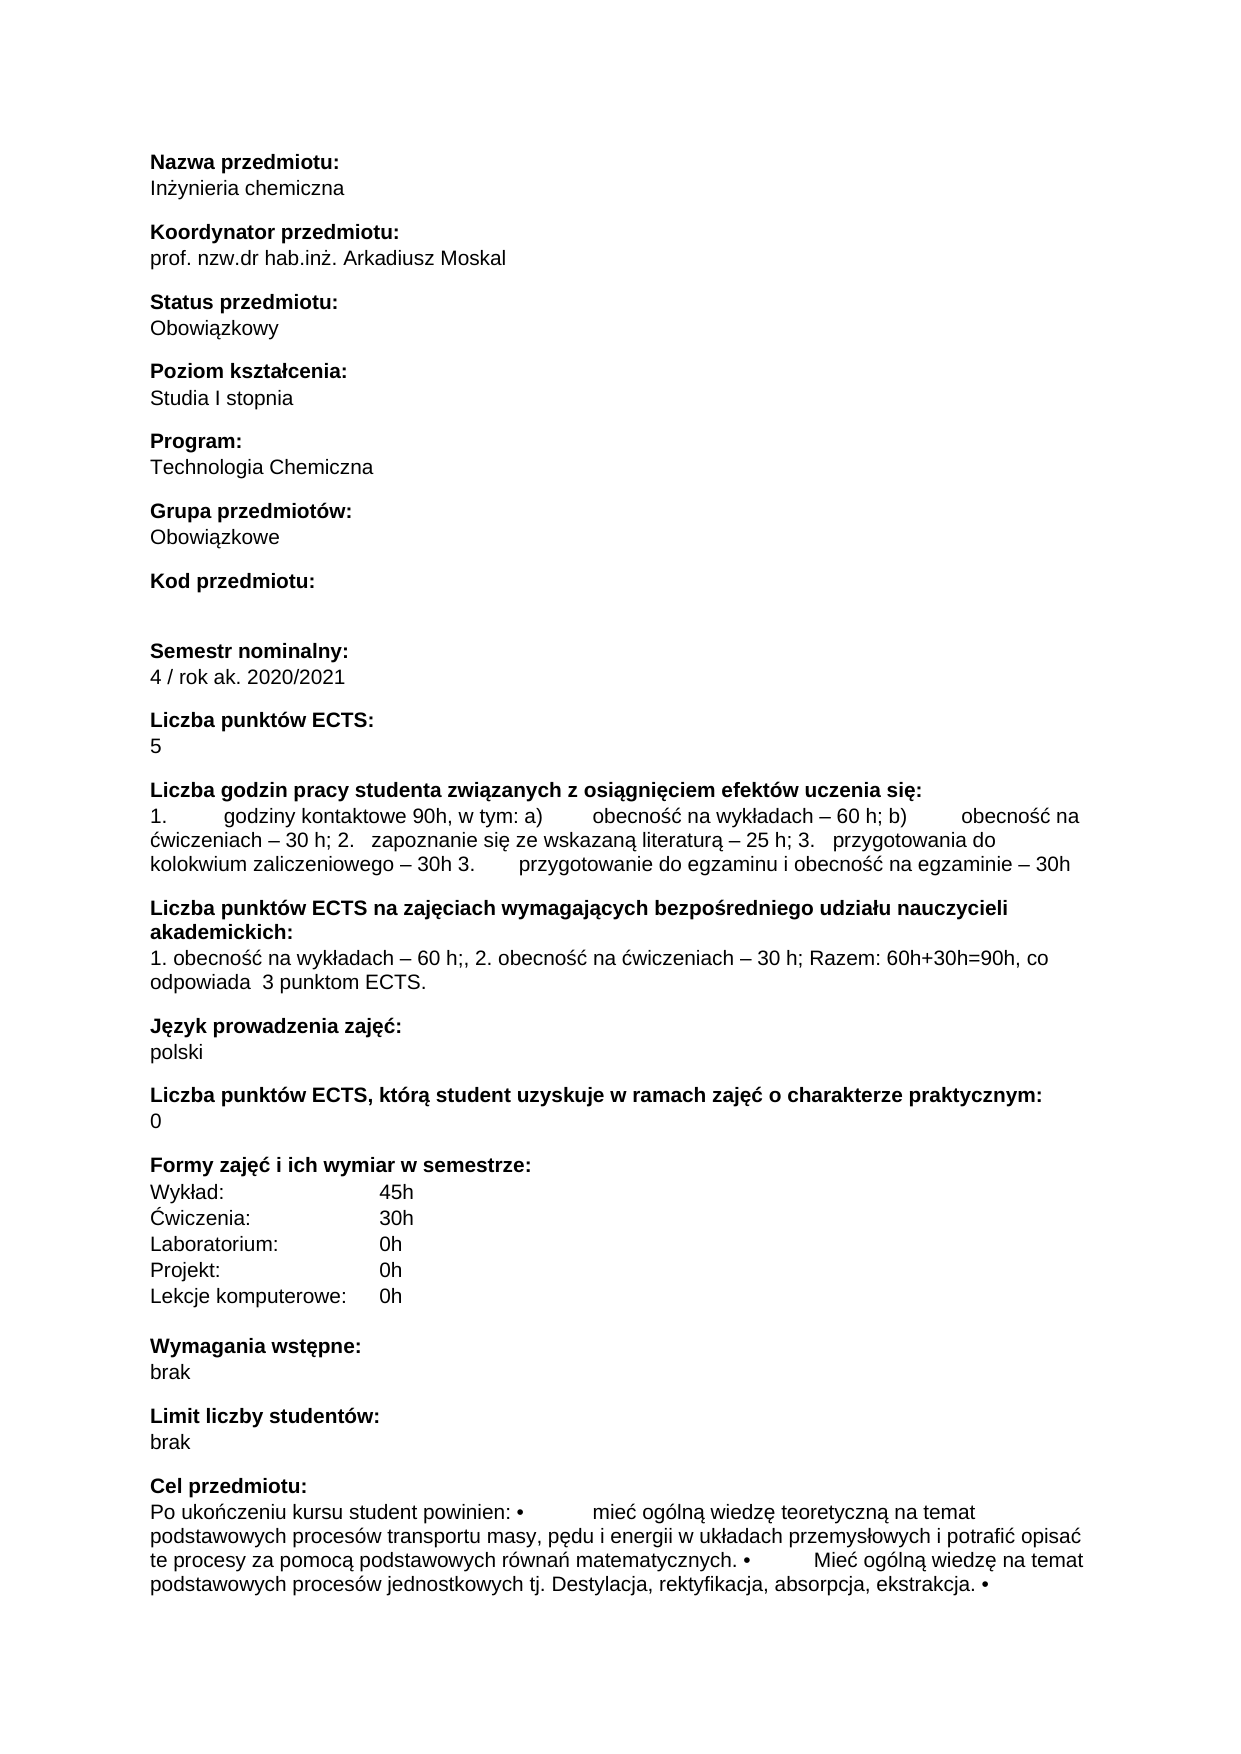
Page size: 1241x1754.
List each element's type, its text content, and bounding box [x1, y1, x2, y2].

text Grupa przedmiotów: [150, 499, 1090, 523]
text Technologia Chemiczna [150, 455, 1090, 479]
text Cel przedmiotu: [150, 1473, 1090, 1497]
text Obowiązkowe [150, 525, 1090, 549]
text 4 / rok ak. 2020/2021 [150, 664, 1090, 688]
text Program: [150, 429, 1090, 453]
text Status przedmiotu: [150, 289, 1090, 313]
text 0 [150, 1109, 1090, 1133]
text Liczba punktów ECTS, którą student uzyskuje w ramach zajęć o charakterze praktycznym: [150, 1083, 1090, 1107]
table_cell Lekcje komputerowe: [140, 1284, 367, 1308]
text Poziom kształcenia: [150, 359, 1090, 383]
text Język prowadzenia zajęć: [150, 1013, 1090, 1037]
text brak [150, 1360, 1090, 1384]
table_cell 0h [369, 1256, 597, 1282]
text polski [150, 1039, 1090, 1063]
text 1. godziny kontaktowe 90h, w tym: a) obecność na wykładach – 60 h; b) obecność na ćwiczeniach – 30 h; 2. zapoznanie się ze wskazaną literaturą – 25 h; 3. przygotowania do kolokwium zaliczeniowego – 30h 3. przygotowanie do egzaminu i obecność na egzaminie – 30h [150, 804, 1090, 876]
table_header Wykład: [140, 1180, 367, 1204]
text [150, 1499, 1090, 1595]
table_cell 30h [369, 1204, 597, 1230]
text Formy zajęć i ich wymiar w semestrze: [150, 1153, 1090, 1177]
text Nazwa przedmiotu: [150, 150, 1090, 174]
text Wymagania wstępne: [150, 1334, 1090, 1358]
text Inżynieria chemiczna [150, 176, 1090, 200]
text Kod przedmiotu: [150, 569, 1090, 593]
text Studia I stopnia [150, 385, 1090, 409]
text prof. nzw.dr hab.inż. Arkadiusz Moskal [150, 246, 1090, 270]
text Koordynator przedmiotu: [150, 220, 1090, 244]
text Liczba punktów ECTS: [150, 708, 1090, 732]
text Semestr nominalny: [150, 638, 1090, 662]
table_cell Projekt: [140, 1258, 367, 1282]
text Obowiązkowy [150, 316, 1090, 339]
text 5 [150, 734, 1090, 758]
table_cell Laboratorium: [140, 1232, 367, 1256]
table_cell 0h [369, 1282, 597, 1308]
table_header 45h [369, 1180, 597, 1204]
table_cell Ćwiczenia: [140, 1206, 367, 1230]
text 1. obecność na wykładach – 60 h;, 2. obecność na ćwiczeniach – 30 h; Razem: 60h+30h=90h, co odpowiada 3 punktom ECTS. [150, 946, 1090, 994]
table_cell 0h [369, 1230, 597, 1256]
text brak [150, 1430, 1090, 1454]
text Liczba godzin pracy studenta związanych z osiągnięciem efektów uczenia się: [150, 778, 1090, 802]
text Limit liczby studentów: [150, 1404, 1090, 1428]
text Liczba punktów ECTS na zajęciach wymagających bezpośredniego udziału nauczycieli akademickich: [150, 896, 1090, 944]
